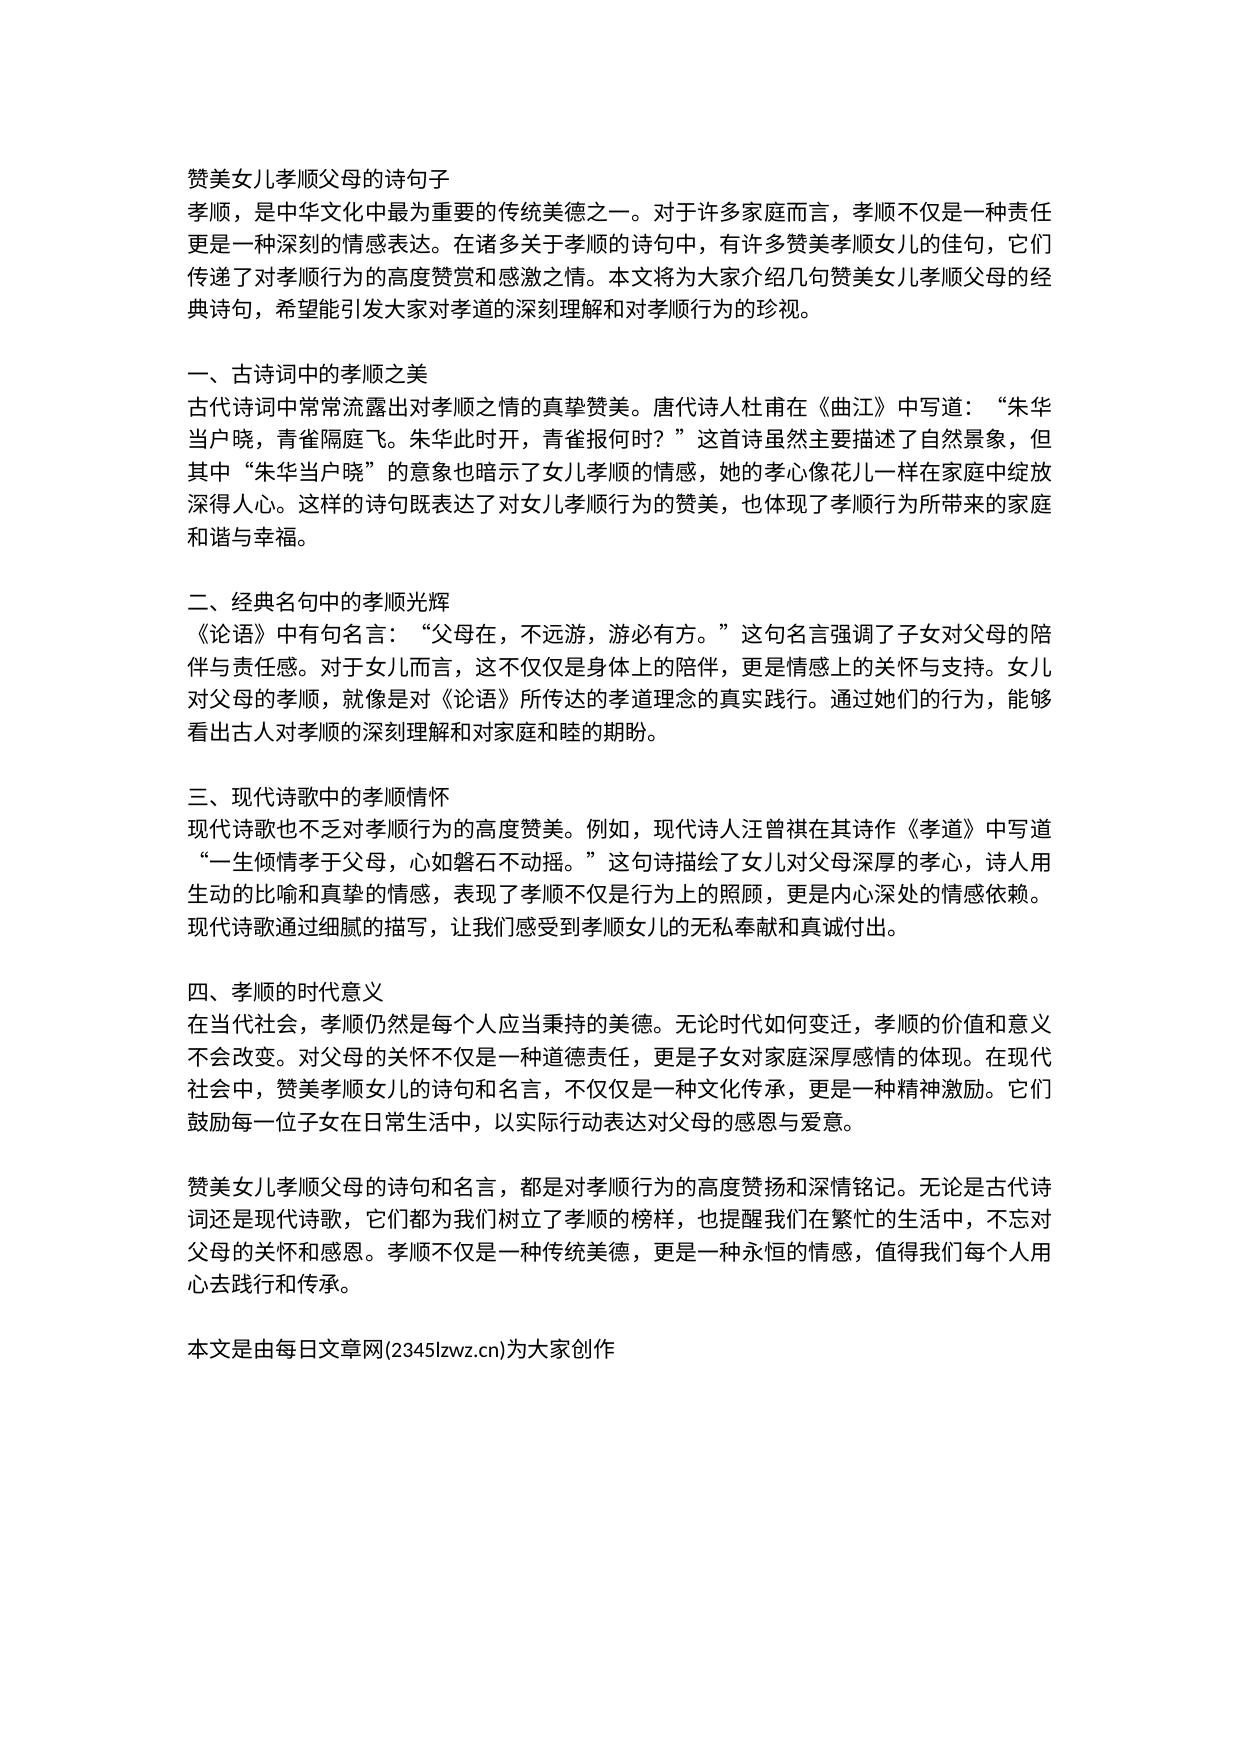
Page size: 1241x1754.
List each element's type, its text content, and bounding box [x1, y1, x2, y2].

text 三、现代诗歌中的孝顺情怀 [187, 779, 1053, 812]
text 《论语》中有句名言：“父母在，不远游，游必有方。”这句名言强调了子女对父母的陪伴与责任感。对于女儿而言，这不仅仅是身体上的陪伴，更是情感上的关怀与支持。女儿对父母的孝顺，就像是对《论语》所传达的孝道理念的真实践行。通过她们的行为，能够看出古人对孝顺的深刻理解和对家庭和睦的期盼。 [187, 617, 1053, 747]
text 古代诗词中常常流露出对孝顺之情的真挚赞美。唐代诗人杜甫在《曲江》中写道：“朱华当户晓，青雀隔庭飞。朱华此时开，青雀报何时？”这首诗虽然主要描述了自然景象，但其中“朱华当户晓”的意象也暗示了女儿孝顺的情感，她的孝心像花儿一样在家庭中绽放，深得人心。这样的诗句既表达了对女儿孝顺行为的赞美，也体现了孝顺行为所带来的家庭和谐与幸福。 [187, 389, 1053, 552]
text 现代诗歌也不乏对孝顺行为的高度赞美。例如，现代诗人汪曾祺在其诗作《孝道》中写道：“一生倾情孝于父母，心如磐石不动摇。”这句诗描绘了女儿对父母深厚的孝心，诗人用生动的比喻和真挚的情感，表现了孝顺不仅是行为上的照顾，更是内心深处的情感依赖。现代诗歌通过细腻的描写，让我们感受到孝顺女儿的无私奉献和真诚付出。 [187, 812, 1053, 942]
text 四、孝顺的时代意义 [187, 974, 1053, 1007]
text 二、经典名句中的孝顺光辉 [187, 584, 1053, 617]
text 孝顺，是中华文化中最为重要的传统美德之一。对于许多家庭而言，孝顺不仅是一种责任，更是一种深刻的情感表达。在诸多关于孝顺的诗句中，有许多赞美孝顺女儿的佳句，它们传递了对孝顺行为的高度赞赏和感激之情。本文将为大家介绍几句赞美女儿孝顺父母的经典诗句，希望能引发大家对孝道的深刻理解和对孝顺行为的珍视。 [187, 194, 1053, 324]
text 在当代社会，孝顺仍然是每个人应当秉持的美德。无论时代如何变迁，孝顺的价值和意义不会改变。对父母的关怀不仅是一种道德责任，更是子女对家庭深厚感情的体现。在现代社会中，赞美孝顺女儿的诗句和名言，不仅仅是一种文化传承，更是一种精神激励。它们鼓励每一位子女在日常生活中，以实际行动表达对父母的感恩与爱意。 [187, 1007, 1053, 1137]
text 赞美女儿孝顺父母的诗句子 [187, 162, 1053, 194]
text 赞美女儿孝顺父母的诗句和名言，都是对孝顺行为的高度赞扬和深情铭记。无论是古代诗词还是现代诗歌，它们都为我们树立了孝顺的榜样，也提醒我们在繁忙的生活中，不忘对父母的关怀和感恩。孝顺不仅是一种传统美德，更是一种永恒的情感，值得我们每个人用心去践行和传承。 [187, 1169, 1053, 1299]
text 一、古诗词中的孝顺之美 [187, 357, 1053, 389]
text 本文是由每日文章网(2345lzwz.cn)为大家创作 [187, 1332, 1053, 1364]
